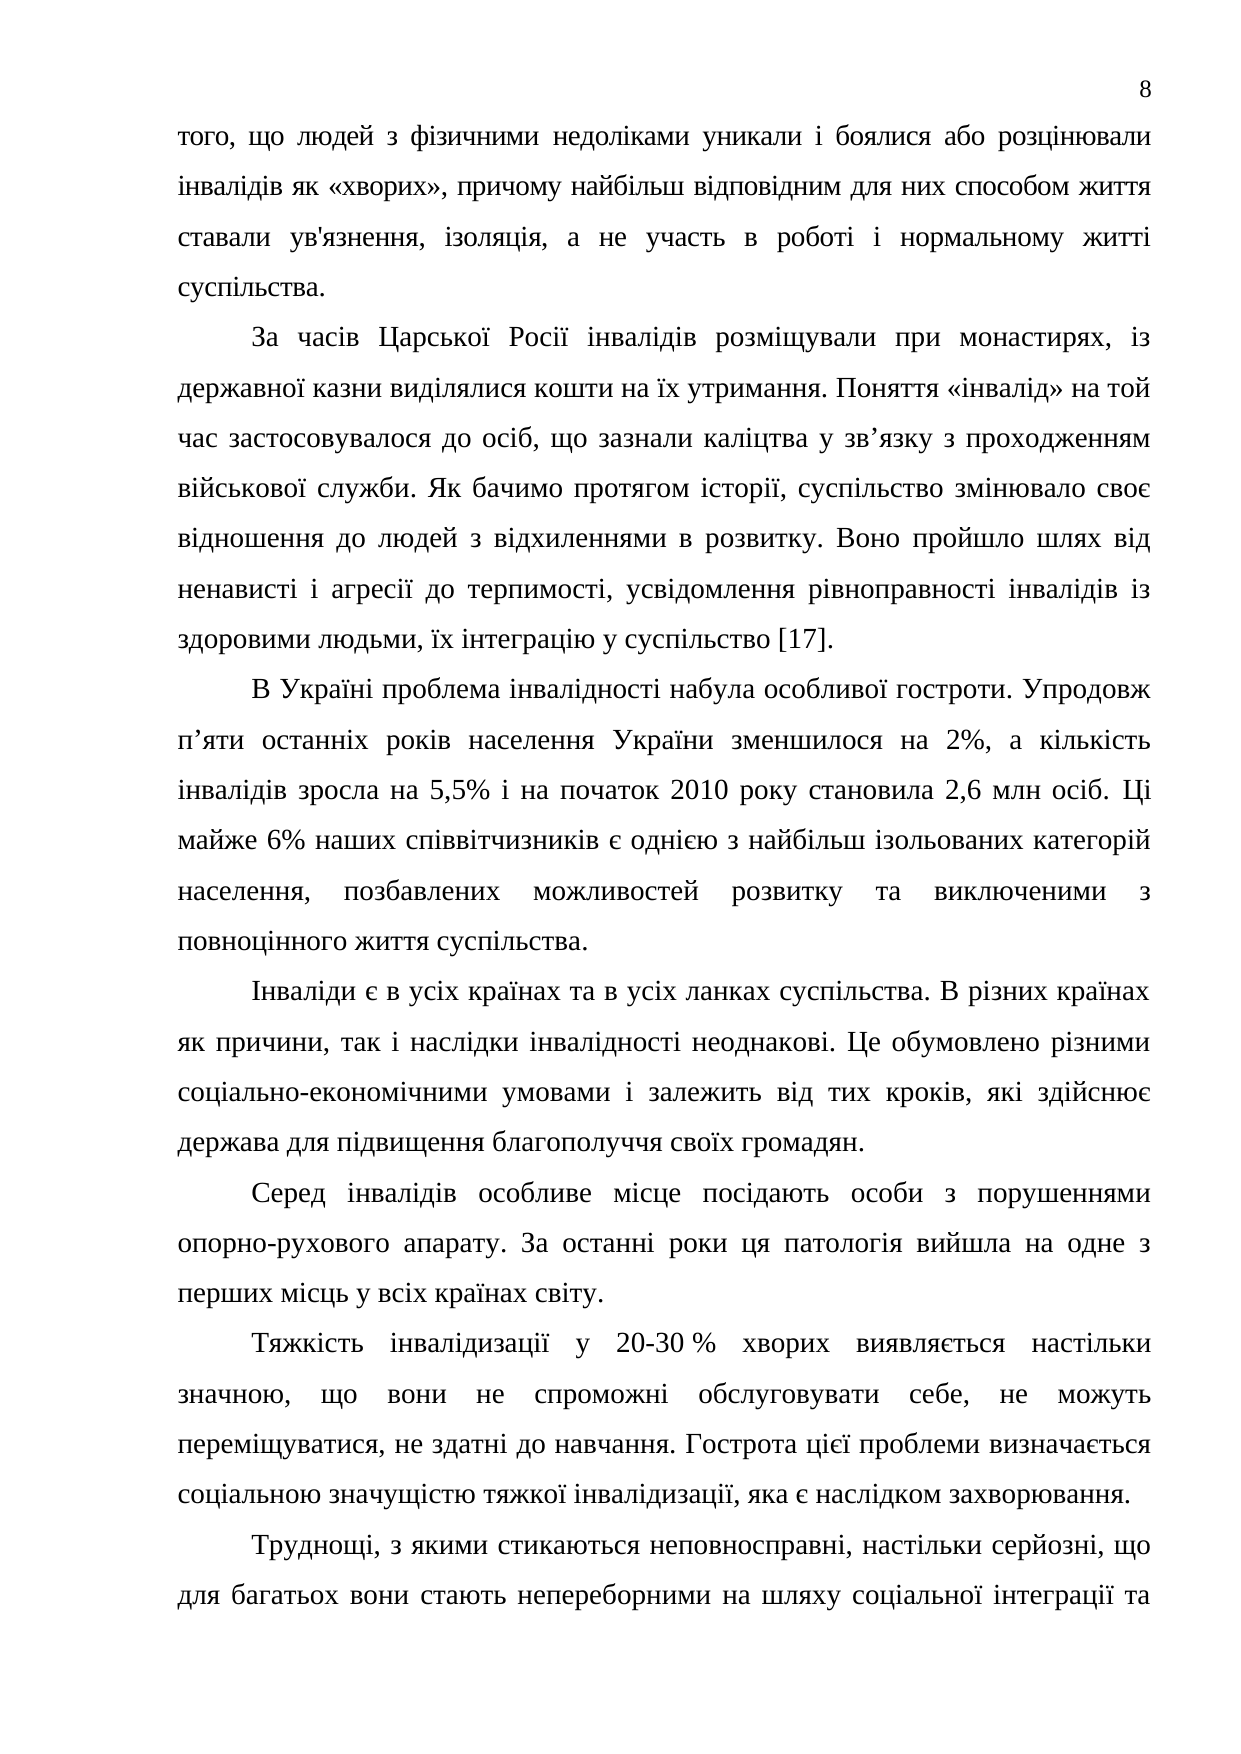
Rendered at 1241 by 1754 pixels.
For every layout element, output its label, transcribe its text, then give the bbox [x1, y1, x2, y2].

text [177, 118, 1152, 303]
text Серед інвалідів особливе місце посідають особи з порушеннями опорно-рухового апарату. За останні роки ця патологія вийшла на одне з перших місць у всіх країнах світу. [177, 1175, 1152, 1309]
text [177, 1527, 1152, 1611]
text За часів Царської Росії інвалідів розміщували при монастирях, із державної казни виділялися кошти на їх утримання. Поняття «інвалід» на той час застосовувалося до осіб, що зазнали каліцтва у зв’язку з проходженням військової служби. Як бачимо протягом історії, суспільство змінювало своє відношення до людей з відхиленнями в розвитку. Воно пройшло шлях від ненависті і агресії до терпимості, усвідомлення рівноправності інвалідів із здоровими людьми, їх інтеграцію у суспільство [17]. [177, 319, 1152, 655]
text В Україні проблема інвалідності набула особливої гостроти. Упродовж п’яти останніх років населення України зменшилося на 2%, а кількість інвалідів зросла на 5,5% і на початок 2010 року становила 2,6 млн осіб. Ці майже 6% наших співвітчизників є однією з найбільш ізольованих категорій населення, позбавлених можливостей розвитку та виключеними з повноцінного життя суспільства. [177, 672, 1152, 957]
text Інваліди є в усіх країнах та в усіх ланках суспільства. В різних країнах як причини, так і наслідки інвалідності неоднакові. Це обумовлено різними соціально-економічними умовами і залежить від тих кроків, які здійснює держава для підвищення благополуччя своїх громадян. [177, 973, 1152, 1158]
text Тяжкість інвалідизації у 20-30 % хворих виявляється настільки значною, що вони не спроможні обслуговувати себе, не можуть переміщуватися, не здатні до навчання. Гострота цієї проблеми визначається соціальною значущістю тяжкої інвалідизації, яка є наслідком захворювання. [177, 1326, 1152, 1510]
